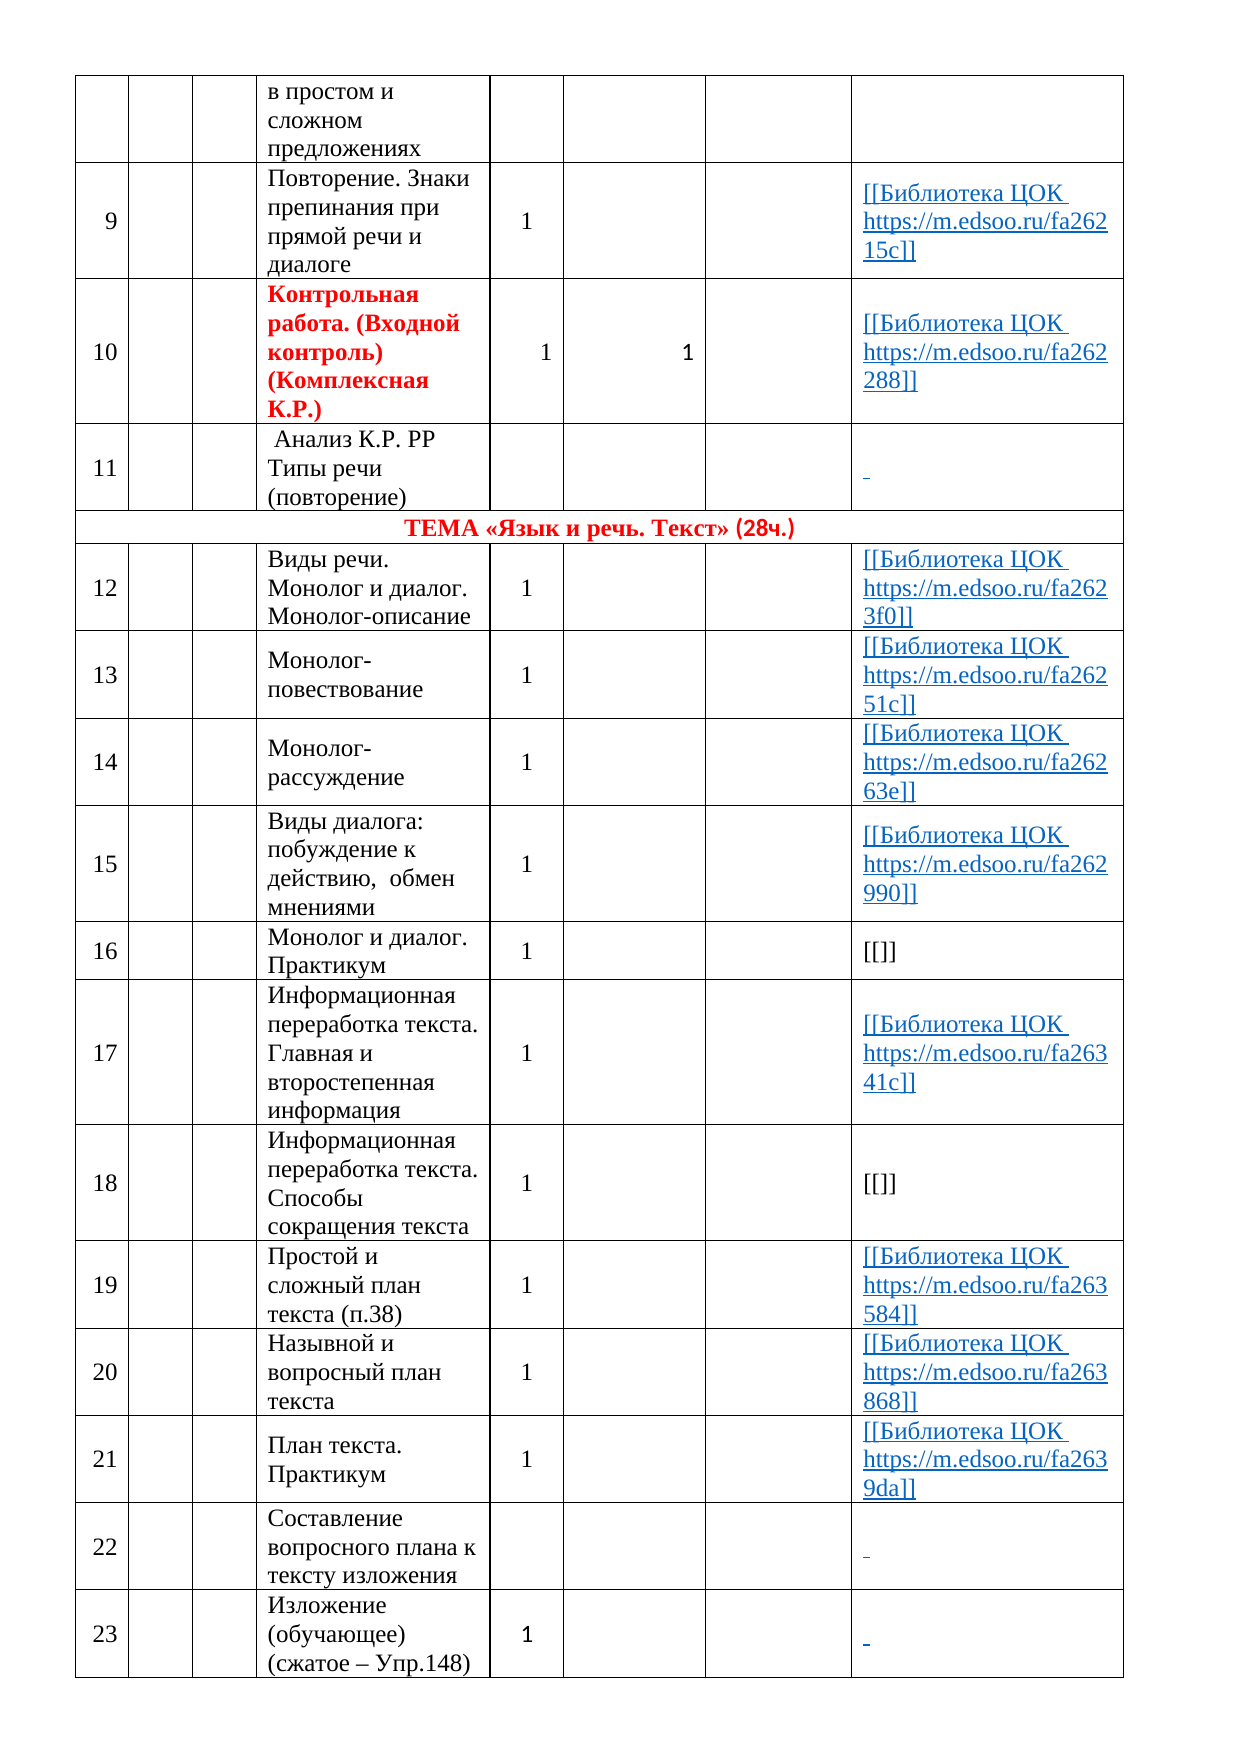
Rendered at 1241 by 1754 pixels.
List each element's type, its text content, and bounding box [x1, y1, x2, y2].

table_cell Монолог и диалог. Практикум [257, 922, 489, 979]
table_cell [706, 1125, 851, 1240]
table_cell [129, 631, 192, 717]
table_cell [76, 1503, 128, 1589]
table_cell 15 [76, 806, 128, 921]
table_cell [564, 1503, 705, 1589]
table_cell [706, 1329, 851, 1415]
table_cell [193, 806, 256, 921]
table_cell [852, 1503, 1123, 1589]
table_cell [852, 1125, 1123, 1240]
table_cell [[Библиотека ЦОК https://m.edsoo.ru/fa262990]] [852, 806, 1123, 921]
table_cell [[Библиотека ЦОК https://m.edsoo.ru/fa262288]] [852, 279, 1123, 423]
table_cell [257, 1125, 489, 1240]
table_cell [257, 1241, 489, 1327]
table_cell [564, 163, 705, 278]
table_cell [[Библиотека ЦОК https://m.edsoo.ru/fa2623f0]] [852, 544, 1123, 630]
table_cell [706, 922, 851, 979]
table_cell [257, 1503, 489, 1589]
table_cell [706, 424, 851, 510]
table_cell [706, 544, 851, 630]
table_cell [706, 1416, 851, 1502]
table_cell [[Библиотека ЦОК https://m.edsoo.ru/fa26215c]] [852, 163, 1123, 278]
table_cell [852, 424, 1123, 510]
table_cell 8 [76, 76, 128, 162]
table_cell Виды диалога: побуждение к действию, обмен мнениями [257, 806, 489, 921]
table_cell 1 [491, 806, 563, 921]
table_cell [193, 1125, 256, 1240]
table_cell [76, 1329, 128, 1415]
table_cell [706, 806, 851, 921]
table_cell 1 [491, 631, 563, 717]
table_cell [564, 922, 705, 979]
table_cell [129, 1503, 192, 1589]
table_cell [129, 163, 192, 278]
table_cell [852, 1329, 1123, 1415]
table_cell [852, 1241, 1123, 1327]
table_cell 1 [491, 719, 563, 805]
table_cell [491, 424, 563, 510]
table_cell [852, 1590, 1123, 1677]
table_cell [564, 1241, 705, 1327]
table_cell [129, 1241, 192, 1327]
table_cell [193, 279, 256, 423]
table_cell 14 [76, 719, 128, 805]
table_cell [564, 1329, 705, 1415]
table_cell 1 [491, 163, 563, 278]
table_cell Контрольная работа. (Входной контроль) (Комплексная К.Р.) [257, 279, 489, 423]
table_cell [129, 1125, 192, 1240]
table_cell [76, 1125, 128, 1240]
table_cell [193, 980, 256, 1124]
table_cell [193, 163, 256, 278]
table_cell [706, 279, 851, 423]
table_cell [129, 719, 192, 805]
table_cell [193, 922, 256, 979]
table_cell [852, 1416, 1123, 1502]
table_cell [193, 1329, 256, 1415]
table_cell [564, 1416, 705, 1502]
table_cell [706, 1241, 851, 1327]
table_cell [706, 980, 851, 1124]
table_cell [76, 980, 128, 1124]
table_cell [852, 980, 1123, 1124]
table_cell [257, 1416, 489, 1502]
table_cell 1 [491, 279, 563, 423]
table_cell ТЕМА «Язык и речь. Текст» (28ч.) [76, 511, 1123, 543]
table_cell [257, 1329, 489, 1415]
table_cell 9 [76, 163, 128, 278]
table_cell [129, 424, 192, 510]
table_cell [564, 806, 705, 921]
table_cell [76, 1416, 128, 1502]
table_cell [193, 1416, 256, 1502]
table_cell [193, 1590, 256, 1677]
table_cell [129, 922, 192, 979]
table_cell [706, 719, 851, 805]
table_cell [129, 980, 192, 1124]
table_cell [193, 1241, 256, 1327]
table_cell [706, 631, 851, 717]
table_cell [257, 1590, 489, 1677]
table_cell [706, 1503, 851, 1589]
table_cell [706, 76, 851, 162]
table_cell Повторение. Знаки препинания при прямой речи и диалоге [257, 163, 489, 278]
table_cell [564, 424, 705, 510]
table_cell [564, 76, 705, 162]
table_cell 1 [564, 279, 705, 423]
table_cell [129, 279, 192, 423]
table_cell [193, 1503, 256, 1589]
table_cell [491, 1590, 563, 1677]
table_cell [193, 544, 256, 630]
table_cell [129, 544, 192, 630]
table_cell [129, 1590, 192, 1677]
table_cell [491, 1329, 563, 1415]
table_cell 1 [491, 922, 563, 979]
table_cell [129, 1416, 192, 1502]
table_cell [[Библиотека ЦОК https://m.edsoo.ru/fa26263e]] [852, 719, 1123, 805]
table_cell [257, 76, 489, 162]
table_cell [706, 163, 851, 278]
table_cell 10 [76, 279, 128, 423]
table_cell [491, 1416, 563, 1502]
table_cell [564, 631, 705, 717]
table_cell [129, 806, 192, 921]
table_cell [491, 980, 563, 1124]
table_cell Монолог-рассуждение [257, 719, 489, 805]
table_cell [[Библиотека ЦОК https://m.edsoo.ru/fa26251c]] [852, 631, 1123, 717]
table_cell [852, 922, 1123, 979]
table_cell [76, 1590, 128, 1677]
table_cell [491, 76, 563, 162]
table_cell Анализ К.Р. РР Типы речи (повторение) [257, 424, 489, 510]
table_cell [193, 631, 256, 717]
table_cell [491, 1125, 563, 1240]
table_cell [564, 719, 705, 805]
table_cell [193, 76, 256, 162]
table_cell 12 [76, 544, 128, 630]
table_cell [193, 424, 256, 510]
table_cell [193, 719, 256, 805]
table_cell 11 [76, 424, 128, 510]
table_cell [852, 76, 1123, 162]
table_cell 16 [76, 922, 128, 979]
table_cell [129, 76, 192, 162]
table_cell Монолог-повествование [257, 631, 489, 717]
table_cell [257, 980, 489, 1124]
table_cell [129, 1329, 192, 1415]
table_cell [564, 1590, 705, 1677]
table_cell Виды речи. Монолог и диалог. Монолог-описание [257, 544, 489, 630]
table_cell [564, 544, 705, 630]
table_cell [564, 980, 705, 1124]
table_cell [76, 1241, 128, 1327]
table_cell 13 [76, 631, 128, 717]
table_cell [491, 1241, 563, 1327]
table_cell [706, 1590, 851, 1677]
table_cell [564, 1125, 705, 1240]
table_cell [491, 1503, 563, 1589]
table_cell 1 [491, 544, 563, 630]
